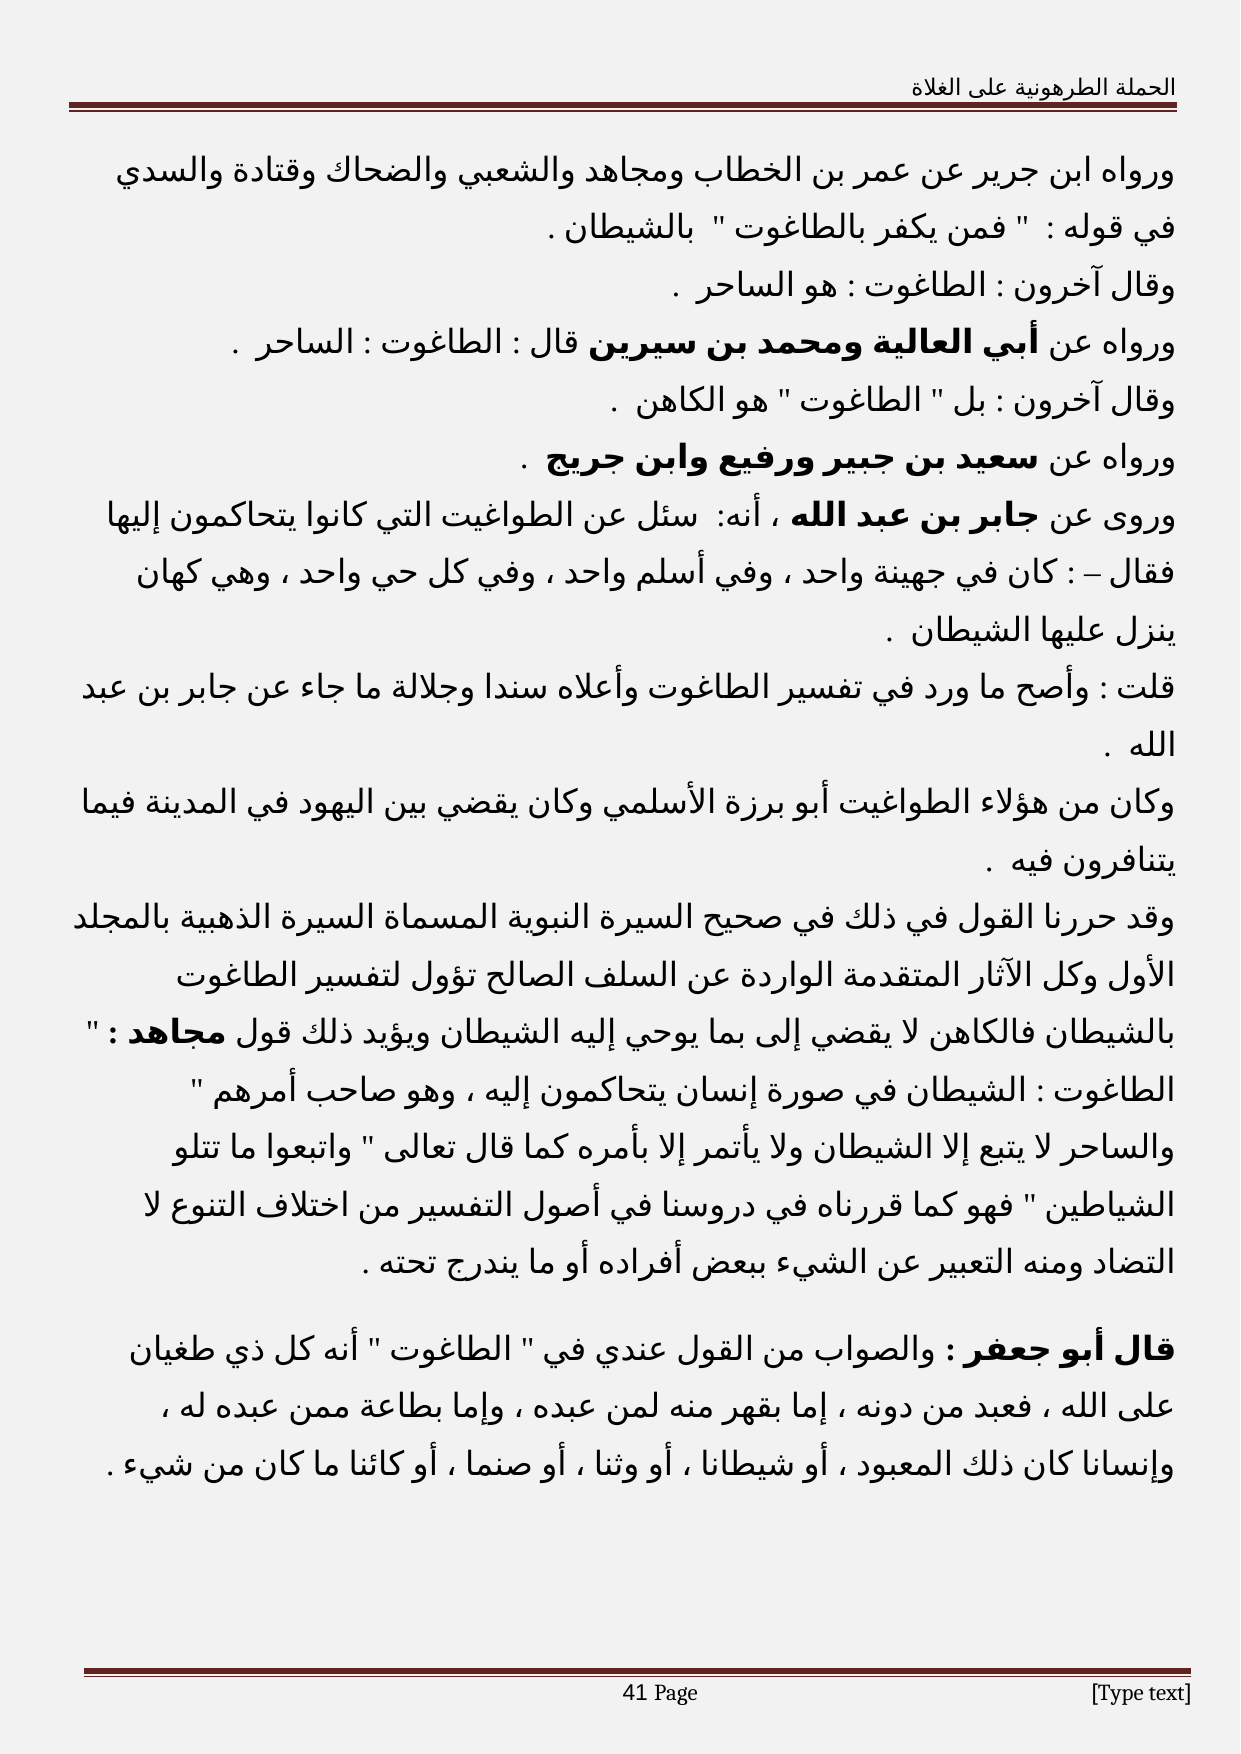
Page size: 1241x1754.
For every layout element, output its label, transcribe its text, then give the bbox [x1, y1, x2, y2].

text قال ابن جرير القول في تأويل قوله " فمن يكفر بالطاغوت ويؤمن بالله " قال أبو جعفر : اختلف أهل التأويل في معنى " الطاغوت " . فقال بعضهم : هو الشيطان . ورواه ابن جرير عن عمر بن الخطاب ومجاهد والشعبي والضحاك وقتادة والسدي في قوله : " فمن يكفر بالطاغوت " بالشيطان . وقال آخرون : الطاغوت : هو الساحر . ورواه عن أبي العالية ومحمد بن سيرين قال : الطاغوت : الساحر . وقال آخرون : بل " الطاغوت " هو الكاهن . ورواه عن سعيد بن جبير ورفيع وابن جريج . وروى عن جابر بن عبد الله ، أنه: سئل عن الطواغيت التي كانوا يتحاكمون إليها فقال – : كان في جهينة واحد ، وفي أسلم واحد ، وفي كل حي واحد ، وهي كهان ينزل عليها الشيطان . قلت : وأصح ما ورد في تفسير الطاغوت وأعلاه سندا وجلالة ما جاء عن جابر بن عبد الله . وكان من هؤلاء الطواغيت أبو برزة الأسلمي وكان يقضي بين اليهود في المدينة فيما يتنافرون فيه . وقد حررنا القول في ذلك في صحيح السيرة النبوية المسماة السيرة الذهبية بالمجلد الأول وكل الآثار المتقدمة الواردة عن السلف الصالح تؤول لتفسير الطاغوت بالشيطان فالكاهن لا يقضي إلى بما يوحي إليه الشيطان ويؤيد ذلك قول مجاهد : " الطاغوت : الشيطان في صورة إنسان يتحاكمون إليه ، وهو صاحب أمرهم " والساحر لا يتبع إلا الشيطان ولا يأتمر إلا بأمره كما قال تعالى " واتبعوا ما تتلو الشياطين " فهو كما قررناه في دروسنا في أصول التفسير من اختلاف التنوع لا التضاد ومنه التعبير عن الشيء ببعض أفراده أو ما يندرج تحته . [69, 150, 1177, 1453]
